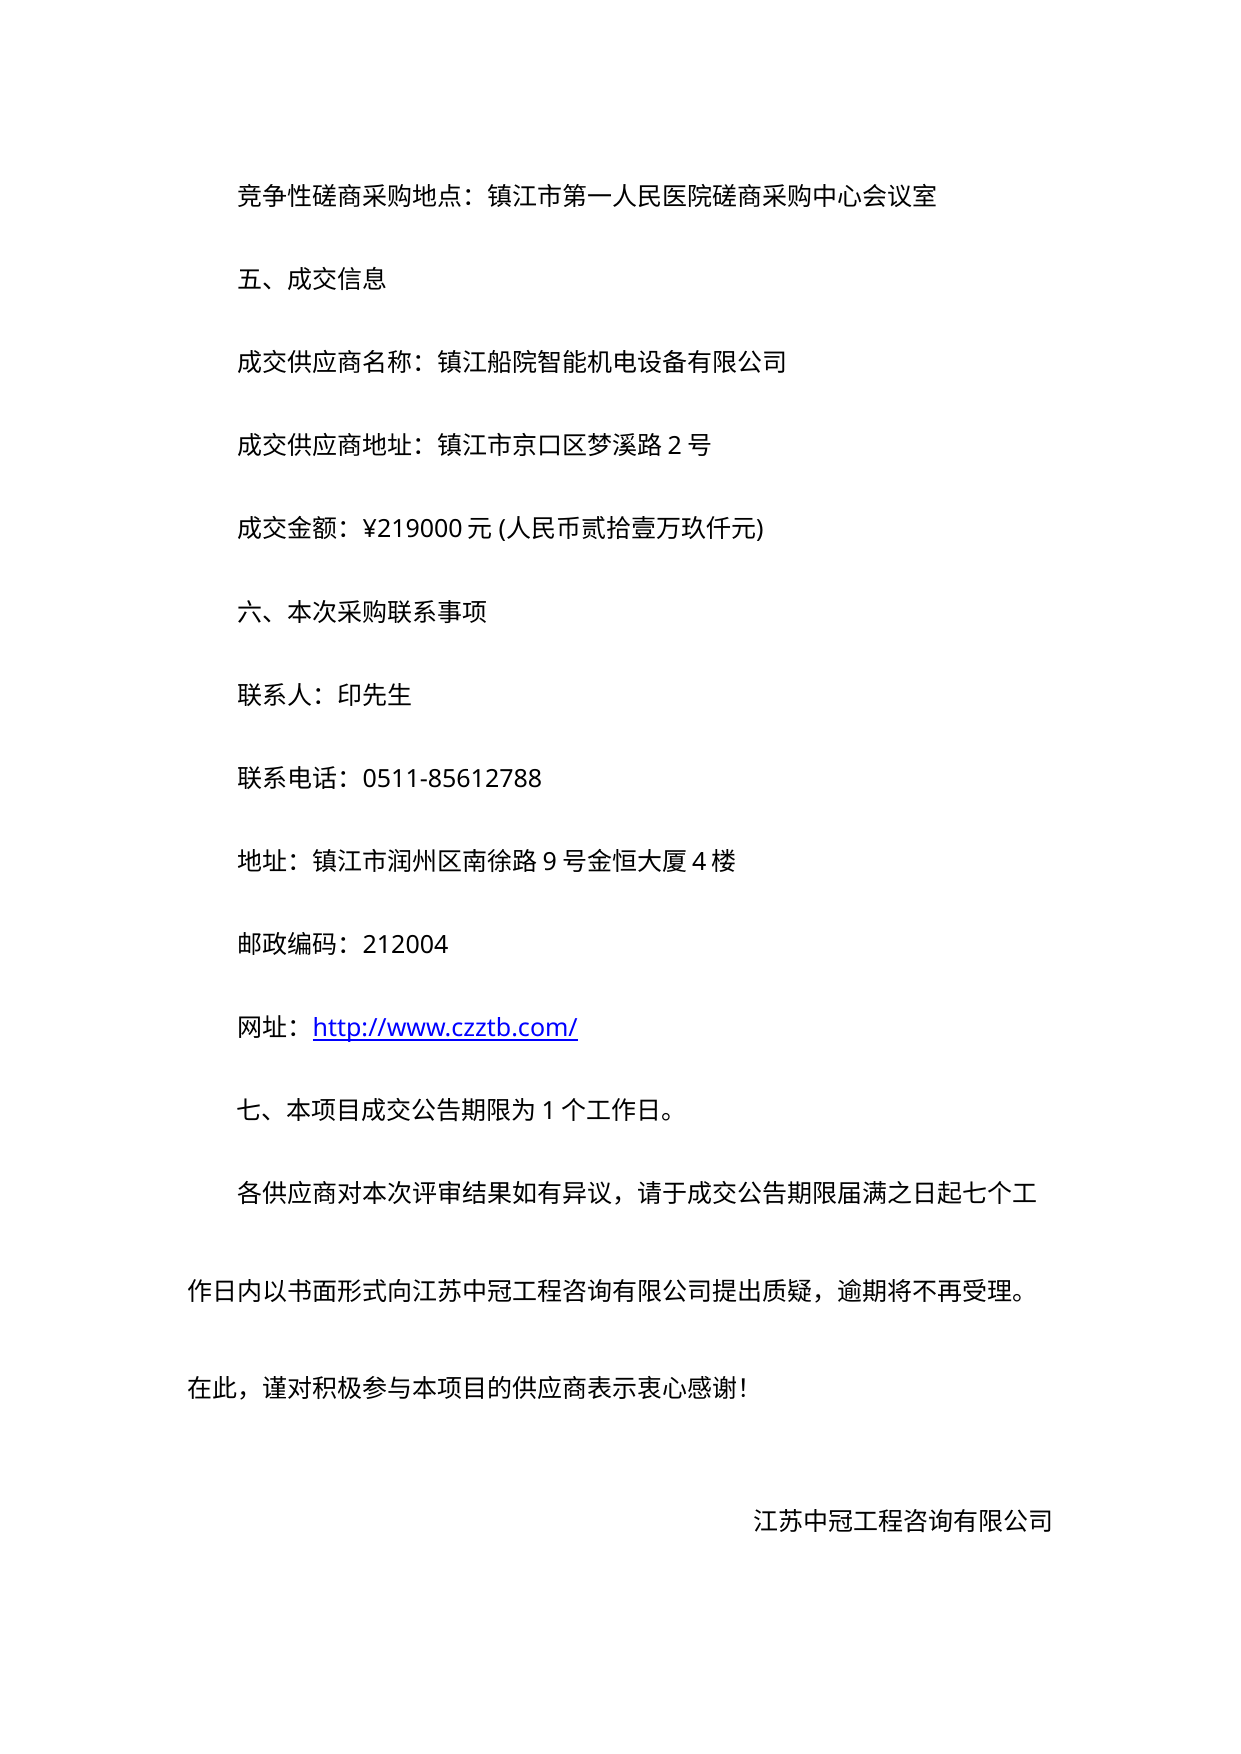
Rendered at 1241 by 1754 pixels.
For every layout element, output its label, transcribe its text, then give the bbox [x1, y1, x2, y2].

text 江苏中冠工程咨询有限公司 [187, 1487, 1053, 1552]
text 地址：镇江市润州区南徐路9号金恒大厦4楼 [187, 827, 1053, 892]
text 成交供应商地址：镇江市京口区梦溪路2号 [187, 411, 1053, 476]
text 各供应商对本次评审结果如有异议，请于成交公告期限届满之日起七个工作日内以书面形式向江苏中冠工程咨询有限公司提出质疑，逾期将不再受理。在此，谨对积极参与本项目的供应商表示衷心感谢！ [187, 1159, 1053, 1419]
text 竞争性磋商采购地点：镇江市第一人民医院磋商采购中心会议室 [187, 162, 1053, 227]
text 六、本次采购联系事项 [187, 578, 1053, 643]
text 邮政编码：212004 [187, 910, 1053, 975]
text 联系电话：0511-85612788 [187, 744, 1053, 809]
text 成交供应商名称：镇江船院智能机电设备有限公司 [187, 328, 1053, 393]
text 五、成交信息 [187, 245, 1053, 310]
text 七、本项目成交公告期限为1个工作日。 [187, 1076, 1053, 1141]
text 成交金额：¥219000元 (人民币贰拾壹万玖仟元) [187, 494, 1053, 559]
text 网址：http://www.czztb.com/ [187, 993, 1053, 1058]
text 联系人：印先生 [187, 661, 1053, 726]
